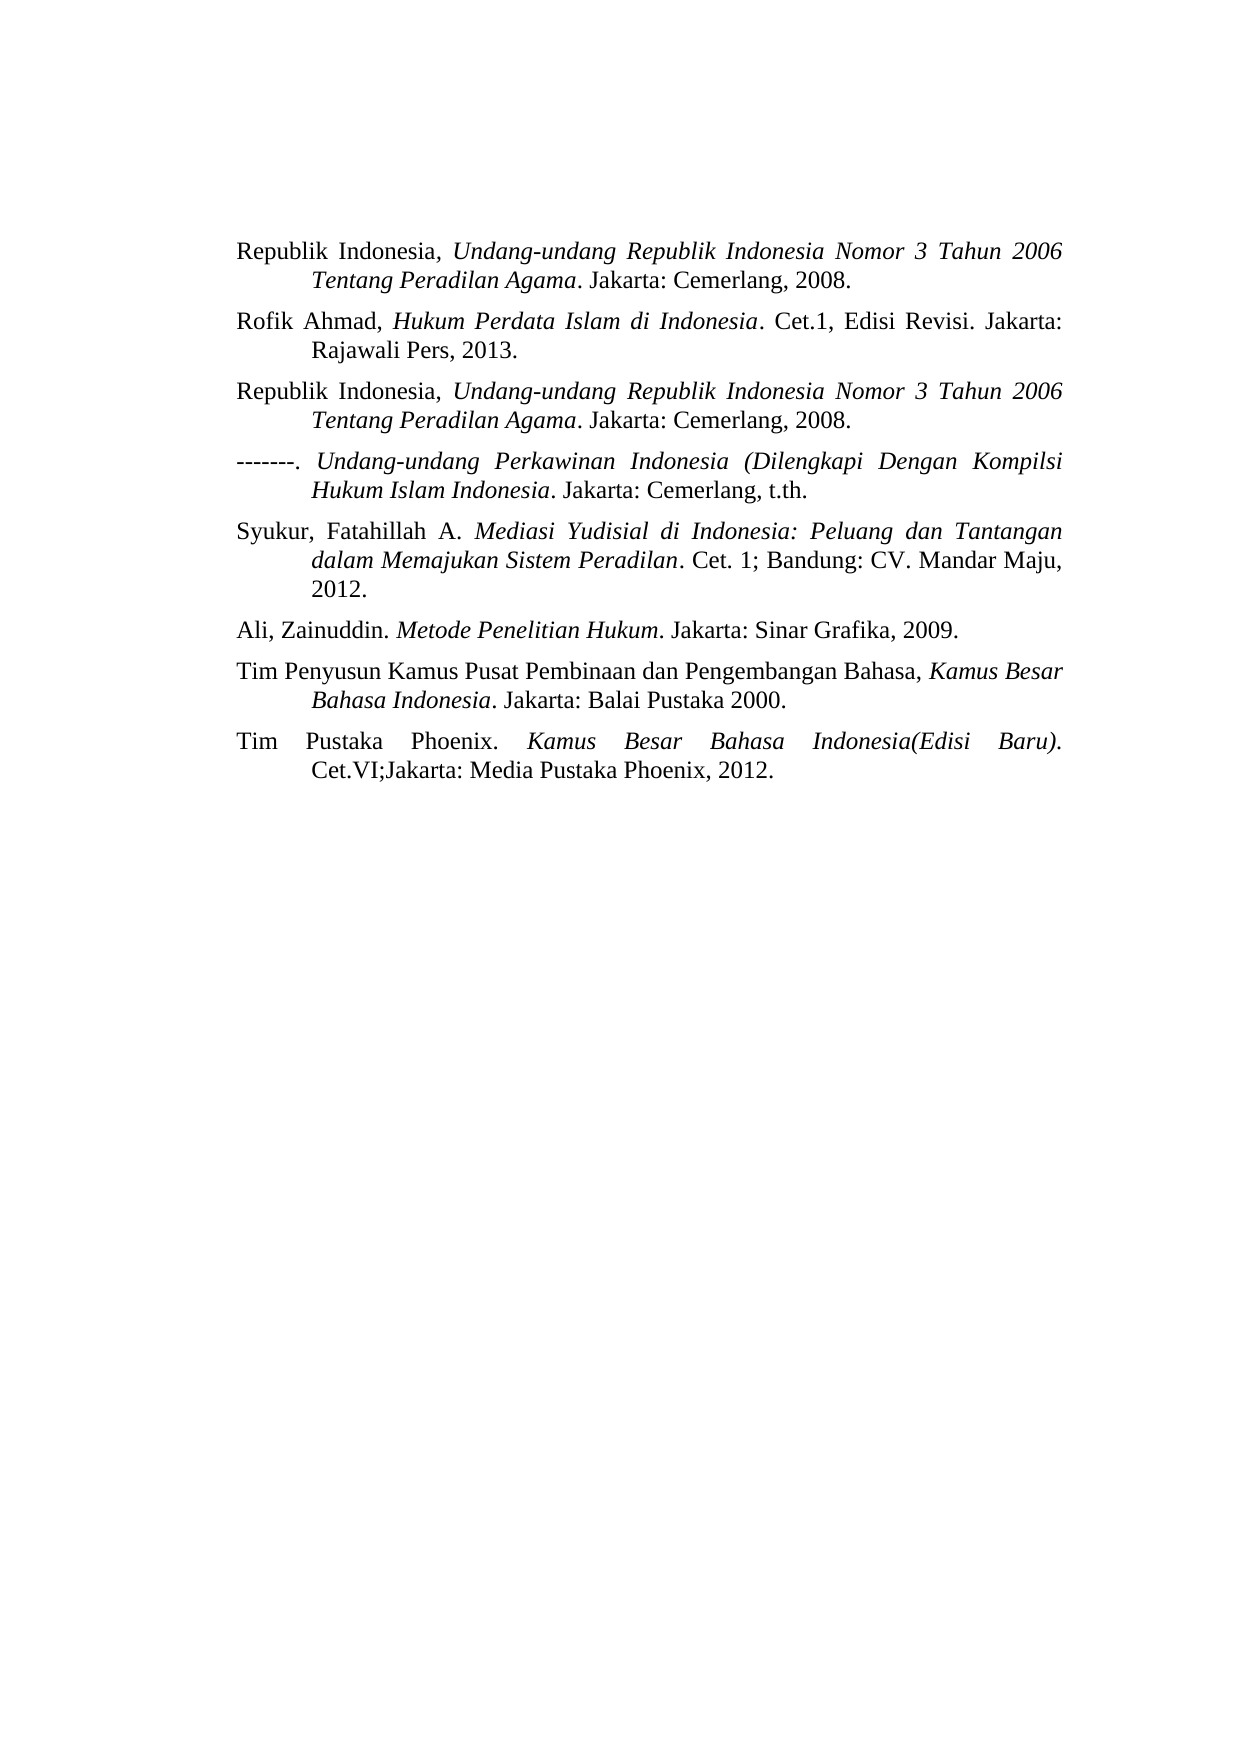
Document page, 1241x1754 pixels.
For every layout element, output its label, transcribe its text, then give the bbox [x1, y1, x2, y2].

text Syukur, Fatahillah A. Mediasi Yudisial di Indonesia: Peluang dan Tantangan dalam Memajukan Sistem Peradilan. Cet. 1; Bandung: CV. Mandar Maju, 2012. [236, 516, 1063, 602]
text Republik Indonesia, Undang-undang Republik Indonesia Nomor 3 Tahun 2006 Tentang Peradilan Agama. Jakarta: Cemerlang, 2008. [236, 236, 1063, 294]
text -------. Undang-undang Perkawinan Indonesia (Dilengkapi Dengan Kompilsi Hukum Islam Indonesia. Jakarta: Cemerlang, t.th. [236, 446, 1063, 504]
text Tim Penyusun Kamus Pusat Pembinaan dan Pengembangan Bahasa, Kamus Besar Bahasa Indonesia. Jakarta: Balai Pustaka 2000. [236, 656, 1063, 714]
text Rofik Ahmad, Hukum Perdata Islam di Indonesia. Cet.1, Edisi Revisi. Jakarta: Rajawali Pers, 2013. [236, 306, 1063, 364]
text Tim Pustaka Phoenix. Kamus Besar Bahasa Indonesia(Edisi Baru). Cet.VI;Jakarta: Media Pustaka Phoenix, 2012. [236, 726, 1063, 784]
text Republik Indonesia, Undang-undang Republik Indonesia Nomor 3 Tahun 2006 Tentang Peradilan Agama. Jakarta: Cemerlang, 2008. [236, 376, 1063, 434]
text Ali, Zainuddin. Metode Penelitian Hukum. Jakarta: Sinar Grafika, 2009. [236, 615, 1063, 644]
